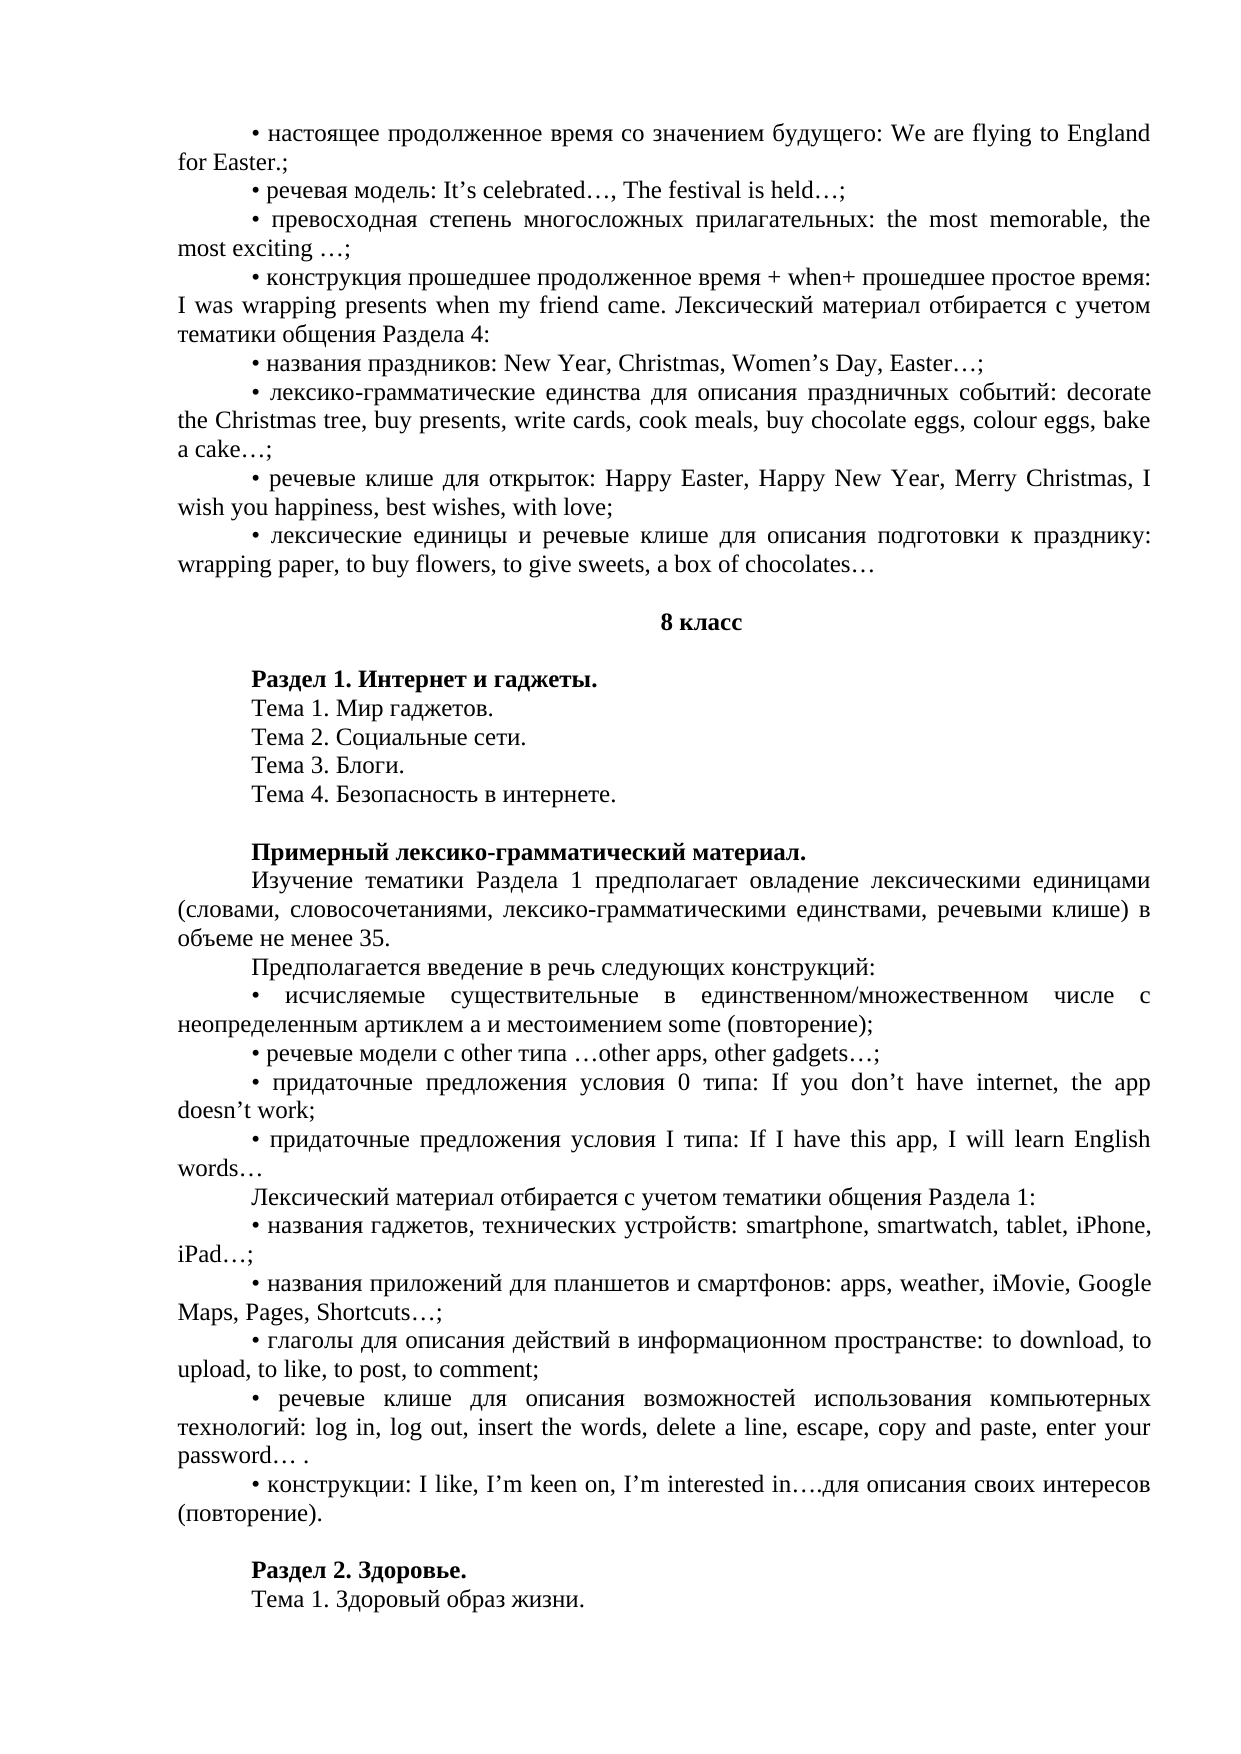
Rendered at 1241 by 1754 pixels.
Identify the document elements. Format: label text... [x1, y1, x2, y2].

text • настоящее продолженное время со значением будущего: We are flying to England for Easter.; [177, 118, 1152, 176]
text • лексические единицы и речевые клише для описания подготовки к празднику: wrapping paper, to buy flowers, to give sweets, a box of chocolates… [177, 521, 1152, 578]
text • названия праздников: New Year, Christmas, Women’s Day, Easter…; [177, 348, 1152, 377]
text Тема 2. Социальные сети. [177, 722, 1152, 751]
text • речевые модели с other типа …other apps, other gadgets…; [177, 1038, 1152, 1067]
text • речевая модель: It’s celebrated…, The festival is held…; [177, 176, 1152, 204]
text Примерный лексико-грамматический материал. [177, 837, 1152, 866]
text • названия гаджетов, технических устройств: smartphone, smartwatch, tablet, iPhone, iPad…; [177, 1211, 1152, 1268]
text • конструкции: I like, I’m keen on, I’m interested in….для описания своих интересов (повторение). [177, 1469, 1152, 1527]
text • лексико-грамматические единства для описания праздничных событий: decorate the Christmas tree, buy presents, write cards, cook meals, buy chocolate eggs, colour eggs, bake a cake…; [177, 377, 1152, 463]
text Предполагается введение в речь следующих конструкций: [177, 952, 1152, 981]
text Тема 1. Здоровый образ жизни. [177, 1584, 1152, 1613]
text • речевые клише для открыток: Happy Easter, Happy New Year, Merry Christmas, I wish you happiness, best wishes, with love; [177, 463, 1152, 521]
text • глаголы для описания действий в информационном пространстве: to download, to upload, to like, to post, to comment; [177, 1326, 1152, 1383]
text Изучение тематики Раздела 1 предполагает овладение лексическими единицами (словами, словосочетаниями, лексико-грамматическими единствами, речевыми клише) в объеме не менее 35. [177, 866, 1152, 952]
text • придаточные предложения условия I типа: If I have this app, I will learn English words… [177, 1124, 1152, 1182]
text Тема 1. Мир гаджетов. [177, 693, 1152, 722]
text Тема 4. Безопасность в интернете. [177, 779, 1152, 808]
text • исчисляемые существительные в единственном/множественном числе с неопределенным артиклем a и местоимением some (повторение); [177, 981, 1152, 1038]
text • конструкция прошедшее продолженное время + when+ прошедшее простое время: I was wrapping presents when my friend came. Лексический материал отбирается с учетом тематики общения Раздела 4: [177, 262, 1152, 348]
text • речевые клише для описания возможностей использования компьютерных технологий: log in, log out, insert the words, delete a line, escape, copy and paste, enter your password… . [177, 1383, 1152, 1469]
text 8 класс [177, 607, 1152, 636]
text Раздел 2. Здоровье. [177, 1556, 1152, 1584]
text • превосходная степень многосложных прилагательных: the most memorable, the most exciting …; [177, 204, 1152, 262]
text Раздел 1. Интернет и гаджеты. [177, 664, 1152, 693]
text Тема 3. Блоги. [177, 751, 1152, 779]
text • придаточные предложения условия 0 типа: If you don’t have internet, the app doesn’t work; [177, 1067, 1152, 1124]
text Лексический материал отбирается с учетом тематики общения Раздела 1: [177, 1182, 1152, 1211]
text • названия приложений для планшетов и смартфонов: apps, weather, iMovie, Google Maps, Pages, Shortcuts…; [177, 1268, 1152, 1326]
